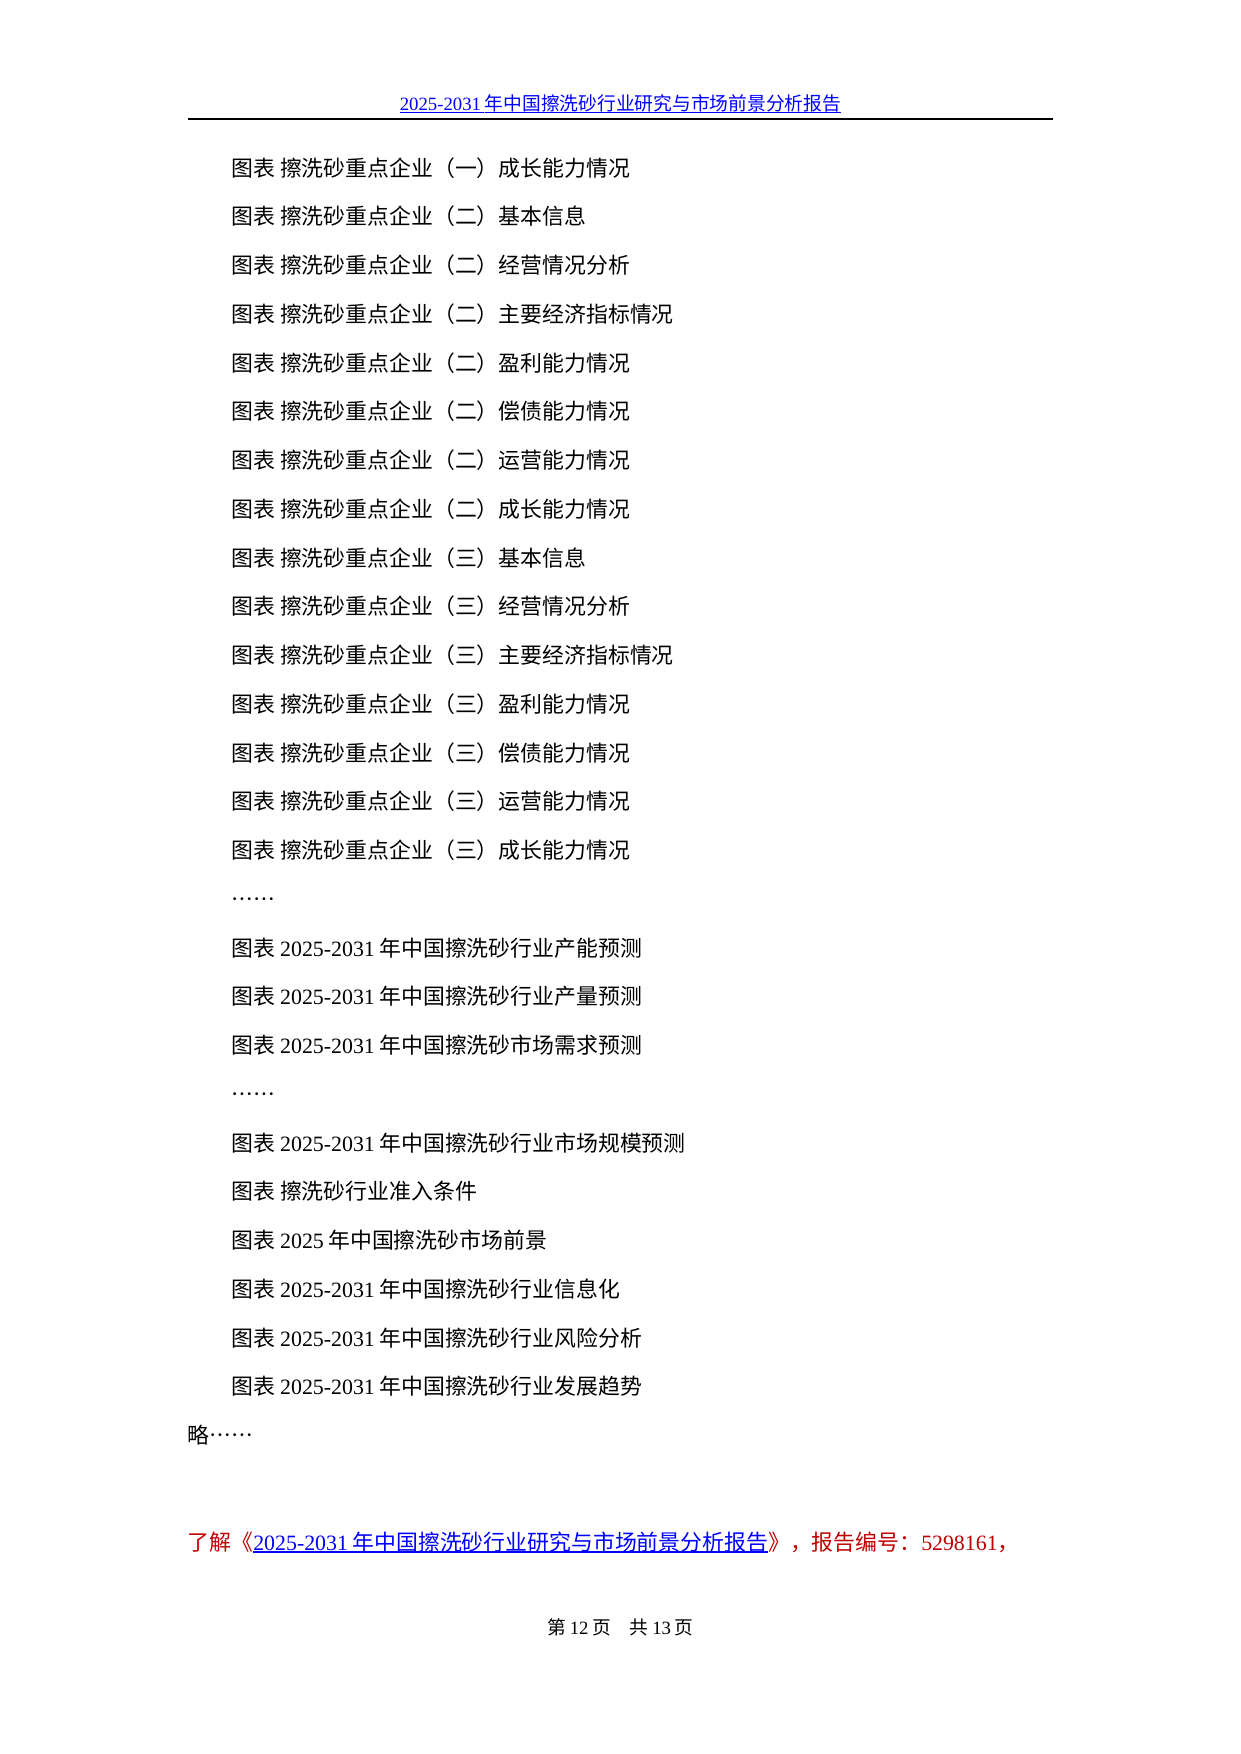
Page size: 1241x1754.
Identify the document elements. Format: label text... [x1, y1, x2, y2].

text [187, 150, 1053, 1450]
text 了解《2025-2031年中国擦洗砂行业研究与市场前景分析报告》，报告编号：5298161， [187, 1524, 1053, 1557]
